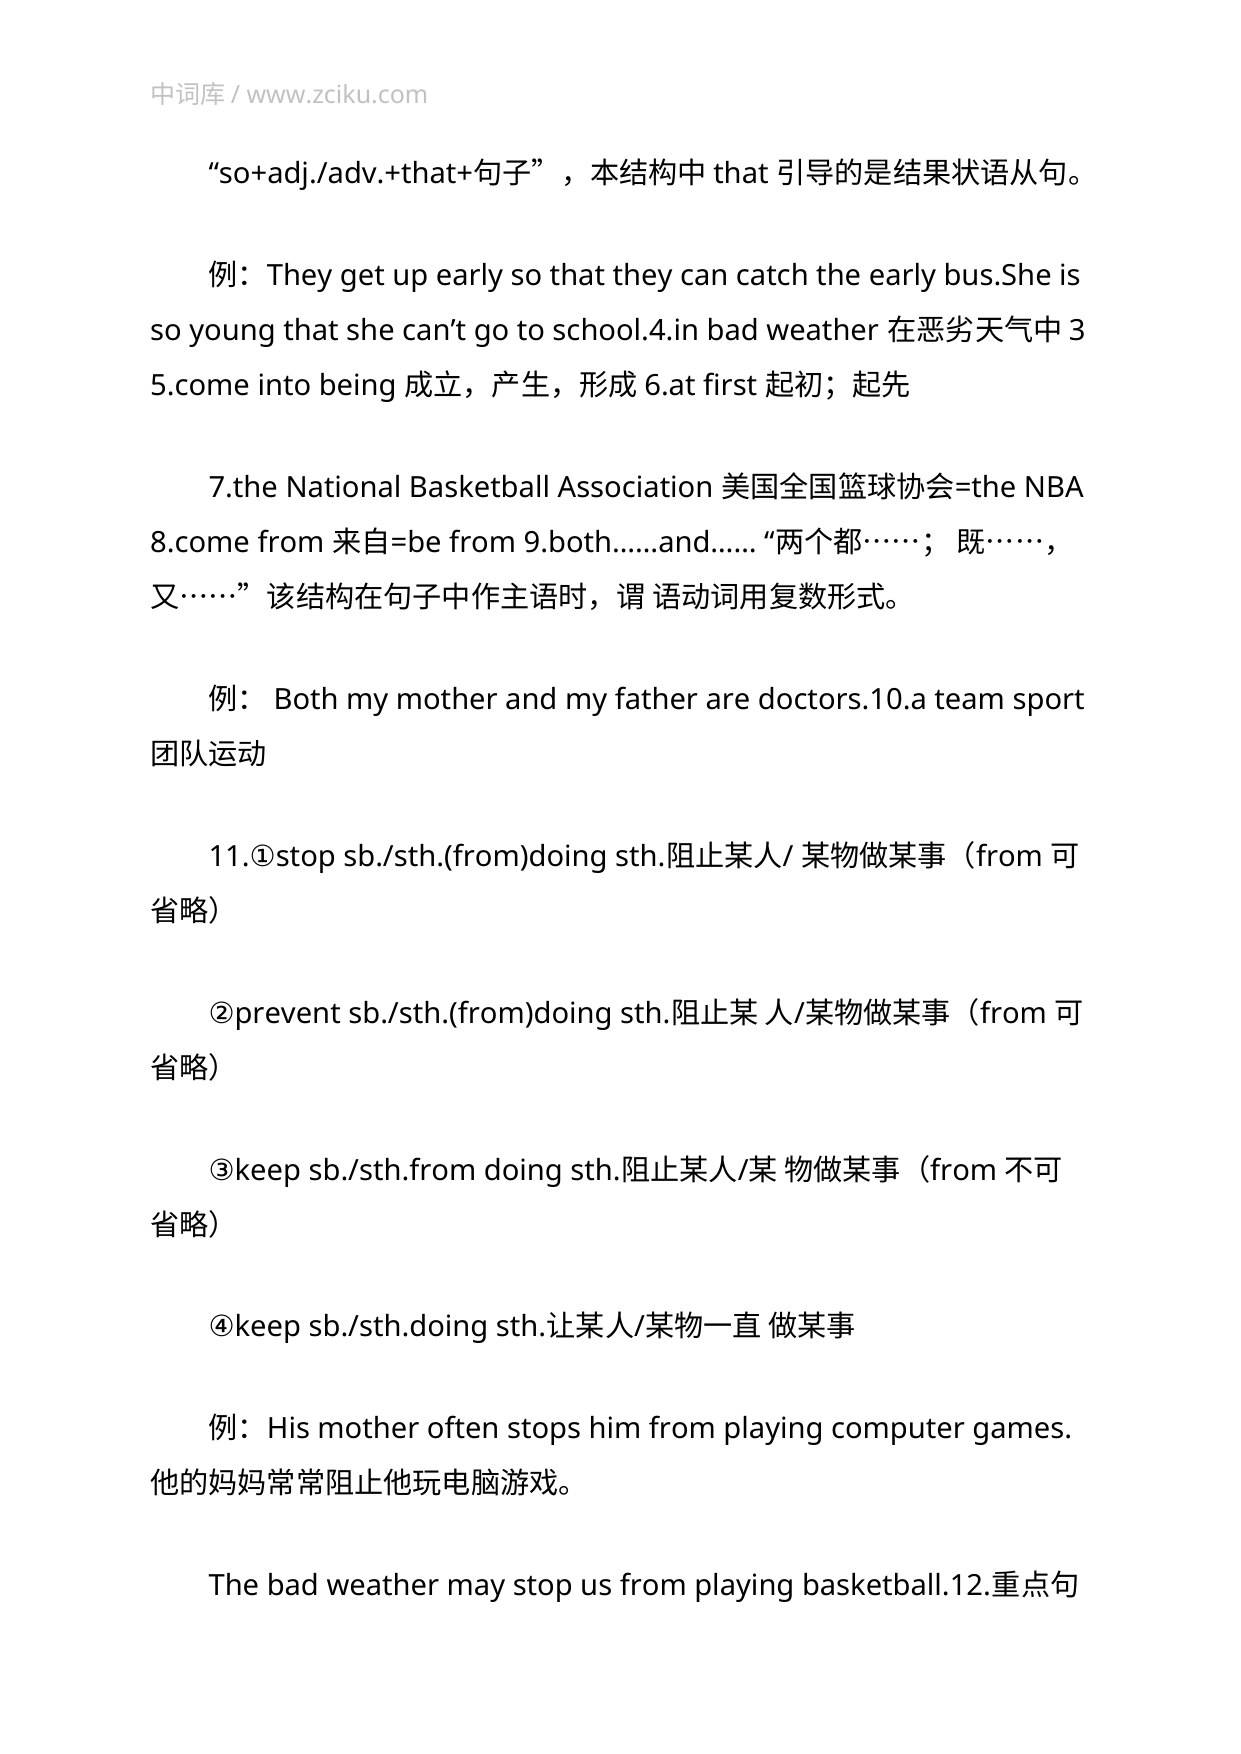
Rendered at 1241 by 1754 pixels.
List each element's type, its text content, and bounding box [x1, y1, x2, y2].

text ③keep sb./sth.from doing sth.阻止某人/某 物做某事（from 不可省略） [150, 1146, 1090, 1243]
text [150, 1562, 1090, 1604]
text 例： Both my mother and my father are doctors.10.a team sport 团队运动 [150, 676, 1090, 773]
text 7.the National Basketball Association 美国全国篮球协会=the NBA 8.come from 来自=be from 9.both……and…… “两个都……； 既……，又……”该结构在句子中作主语时，谓 语动词用复数形式。 [150, 464, 1090, 616]
text “so+adj./adv.+that+句子”，本结构中 that 引导的是结果状语从句。 [150, 150, 1090, 192]
text 11.①stop sb./sth.(from)doing sth.阻止某人/ 某物做某事（from 可省略） [150, 832, 1090, 930]
text 例：His mother often stops him from playing computer games.他的妈妈常常阻止他玩电脑游戏。 [150, 1405, 1090, 1502]
text 例：They get up early so that they can catch the early bus.She is so young that she can’t go to school.4.in bad weather 在恶劣天气中 3 5.come into being 成立，产生，形成 6.at first 起初；起先 [150, 252, 1090, 404]
text ②prevent sb./sth.(from)doing sth.阻止某 人/某物做某事（from 可省略） [150, 989, 1090, 1087]
text ④keep sb./sth.doing sth.让某人/某物一直 做某事 [150, 1303, 1090, 1345]
